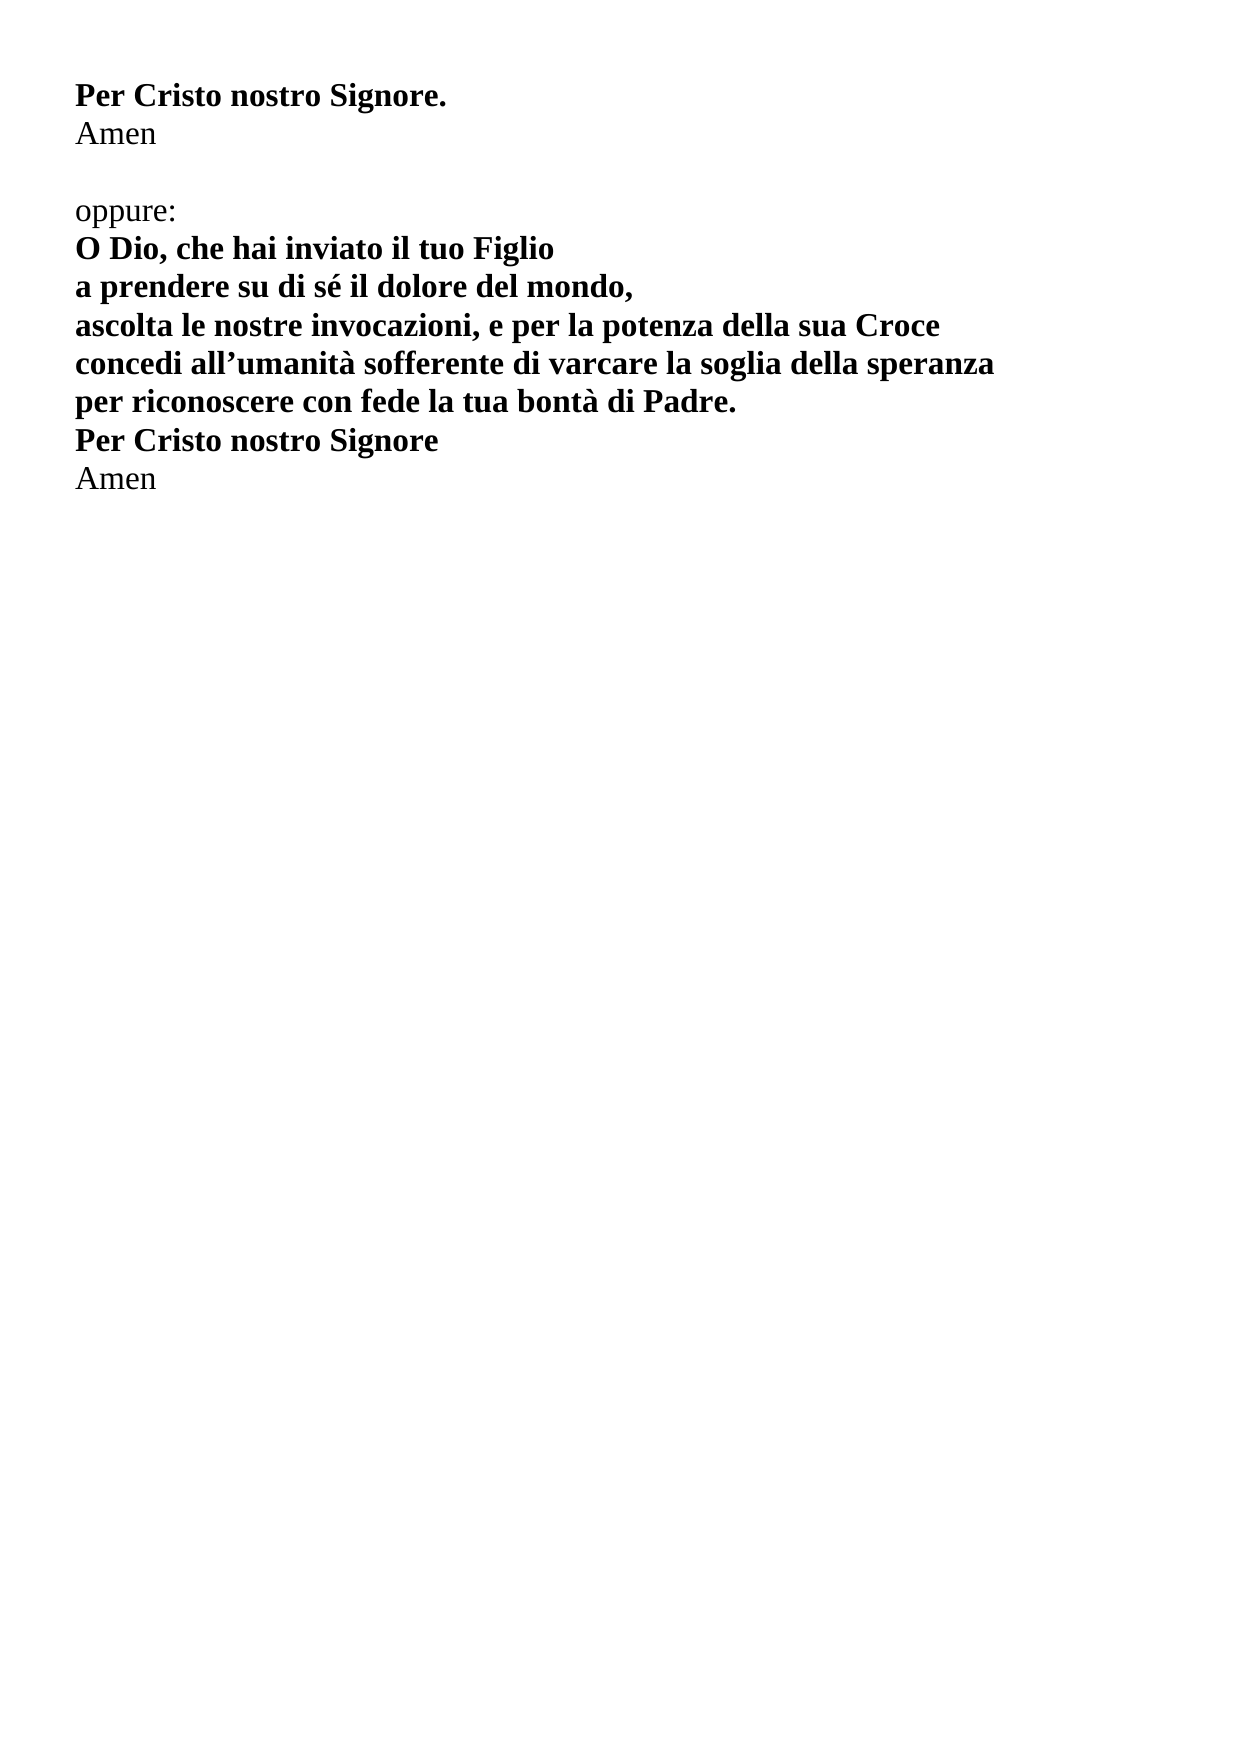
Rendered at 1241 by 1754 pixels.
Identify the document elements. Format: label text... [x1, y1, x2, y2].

text Per Cristo nostro Signore. [75, 75, 1165, 113]
text ascolta le nostre invocazioni, e per la potenza della sua Croce [75, 305, 1165, 343]
text Amen [75, 113, 1165, 152]
text Per Cristo nostro Signore [75, 420, 1165, 458]
text O Dio, che hai inviato il tuo Figlio [75, 228, 1165, 267]
text oppure: [75, 190, 1165, 228]
text concedi all’umanità sofferente di varcare la soglia della speranza [75, 343, 1165, 382]
text Amen [75, 458, 1165, 497]
text per riconoscere con fede la tua bontà di Padre. [75, 382, 1165, 420]
text a prendere su di sé il dolore del mondo, [75, 267, 1165, 305]
